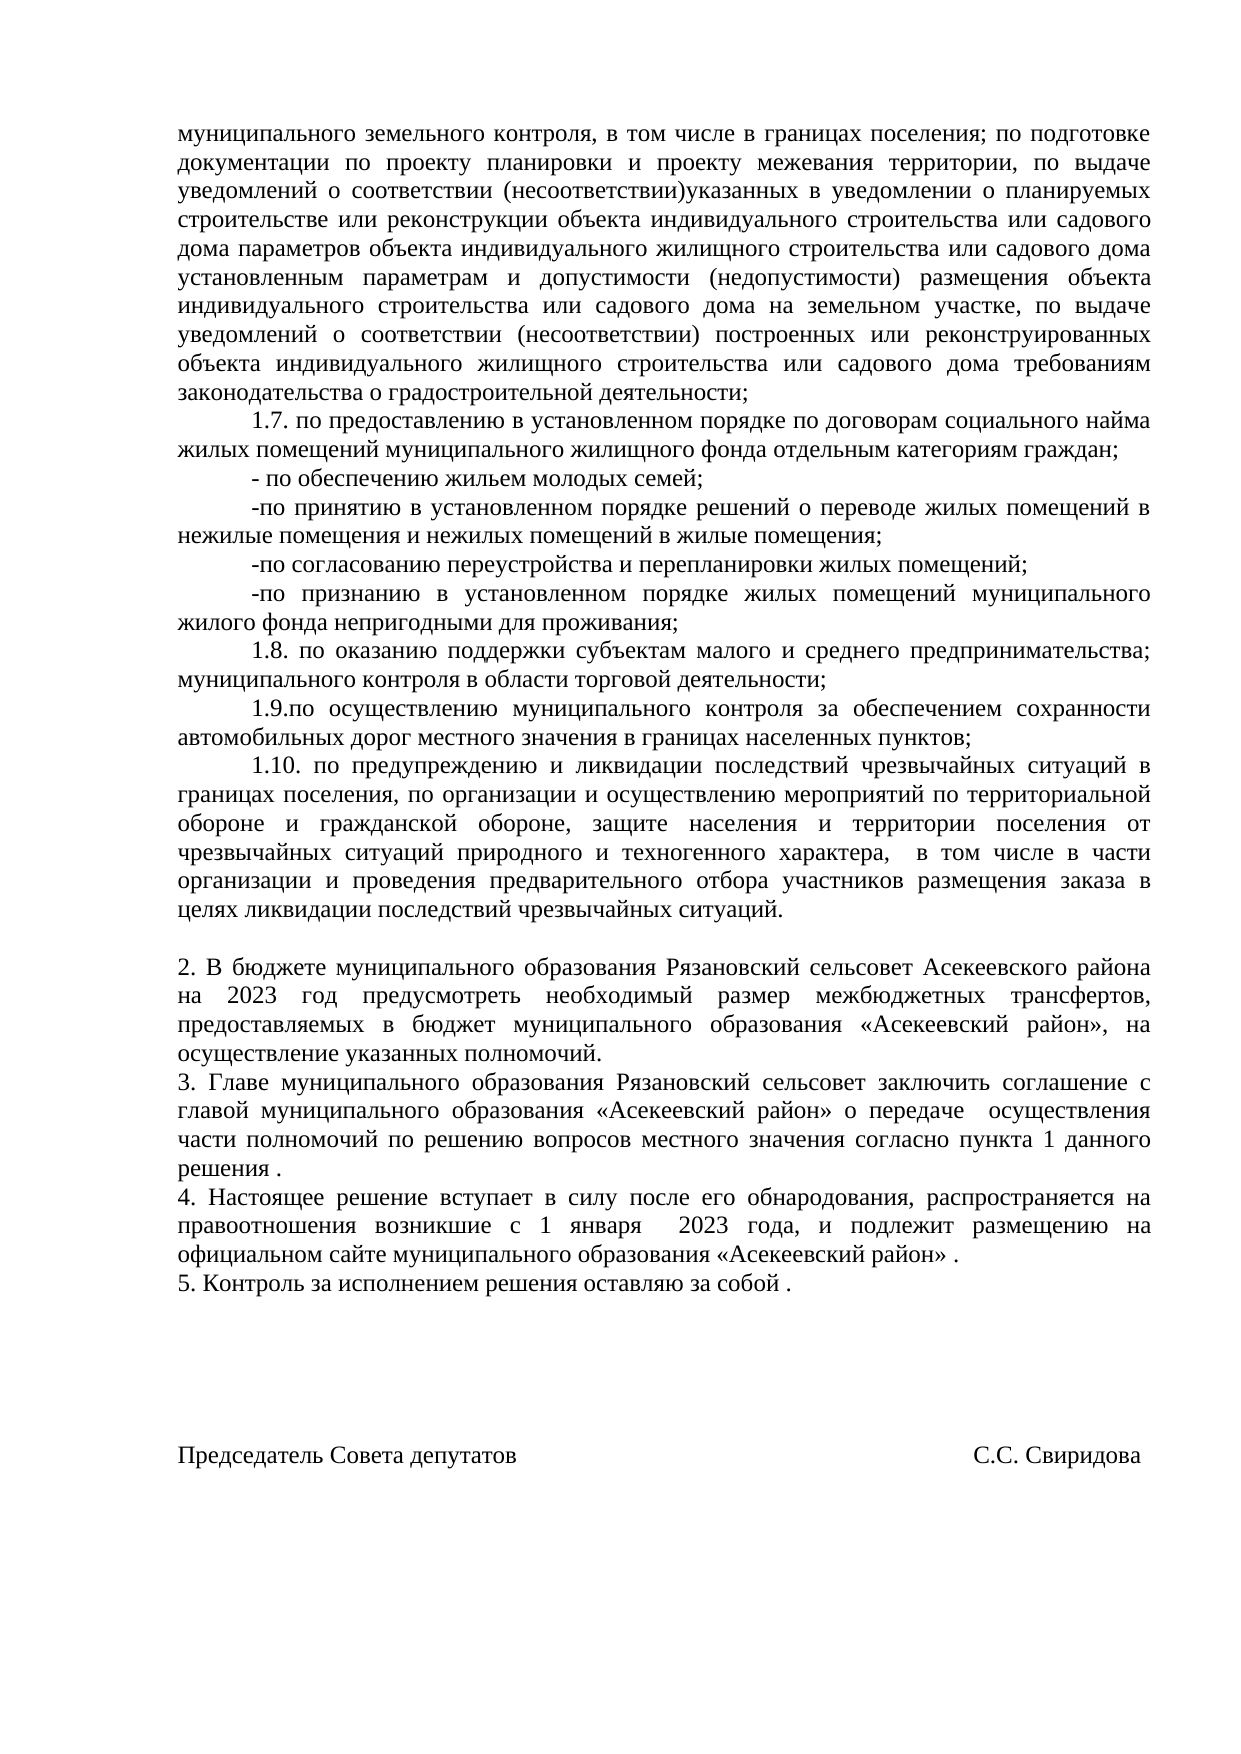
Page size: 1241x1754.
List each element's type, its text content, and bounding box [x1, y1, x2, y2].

text 1.8. по оказанию поддержки субъектам малого и среднего предпринимательства; муниципального контроля в области торговой деятельности; [177, 636, 1152, 693]
text -по признанию в установленном порядке жилых помещений муниципального жилого фонда непригодными для проживания; [177, 578, 1152, 636]
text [177, 118, 1152, 406]
text 3. Главе муниципального образования Рязановский сельсовет заключить соглашение с главой муниципального образования «Асекеевский район» о передаче осуществления части полномочий по решению вопросов местного значения согласно пункта 1 данного решения . [177, 1067, 1152, 1182]
text 4. Настоящее решение вступает в силу после его обнародования, распространяется на правоотношения возникшие с 1 января 2023 года, и подлежит размещению на официальном сайте муниципального образования «Асекеевский район» . [177, 1182, 1152, 1268]
text Председатель Совета депутатов С.С. Свиридова [177, 1441, 1152, 1469]
text 2. В бюджете муниципального образования Рязановский сельсовет Асекеевского района на 2023 год предусмотреть необходимый размер межбюджетных трансфертов, предоставляемых в бюджет муниципального образования «Асекеевский район», на осуществление указанных полномочий. [177, 952, 1152, 1067]
text 1.10. по предупреждению и ликвидации последствий чрезвычайных ситуаций в границах поселения, по организации и осуществлению мероприятий по территориальной обороне и гражданской обороне, защите населения и территории поселения от чрезвычайных ситуаций природного и техногенного характера, в том числе в части организации и проведения предварительного отбора участников размещения заказа в целях ликвидации последствий чрезвычайных ситуаций. [177, 751, 1152, 923]
text 1.9.по осуществлению муниципального контроля за обеспечением сохранности автомобильных дорог местного значения в границах населенных пунктов; [177, 693, 1152, 751]
text -по принятию в установленном порядке решений о переводе жилых помещений в нежилые помещения и нежилых помещений в жилые помещения; [177, 492, 1152, 549]
text - по обеспечению жильем молодых семей; [177, 463, 1152, 492]
text 5. Контроль за исполнением решения оставляю за собой . [177, 1268, 1152, 1297]
text -по согласованию переустройства и перепланировки жилых помещений; [177, 549, 1152, 578]
text 1.7. по предоставлению в установленном порядке по договорам социального найма жилых помещений муниципального жилищного фонда отдельным категориям граждан; [177, 406, 1152, 463]
